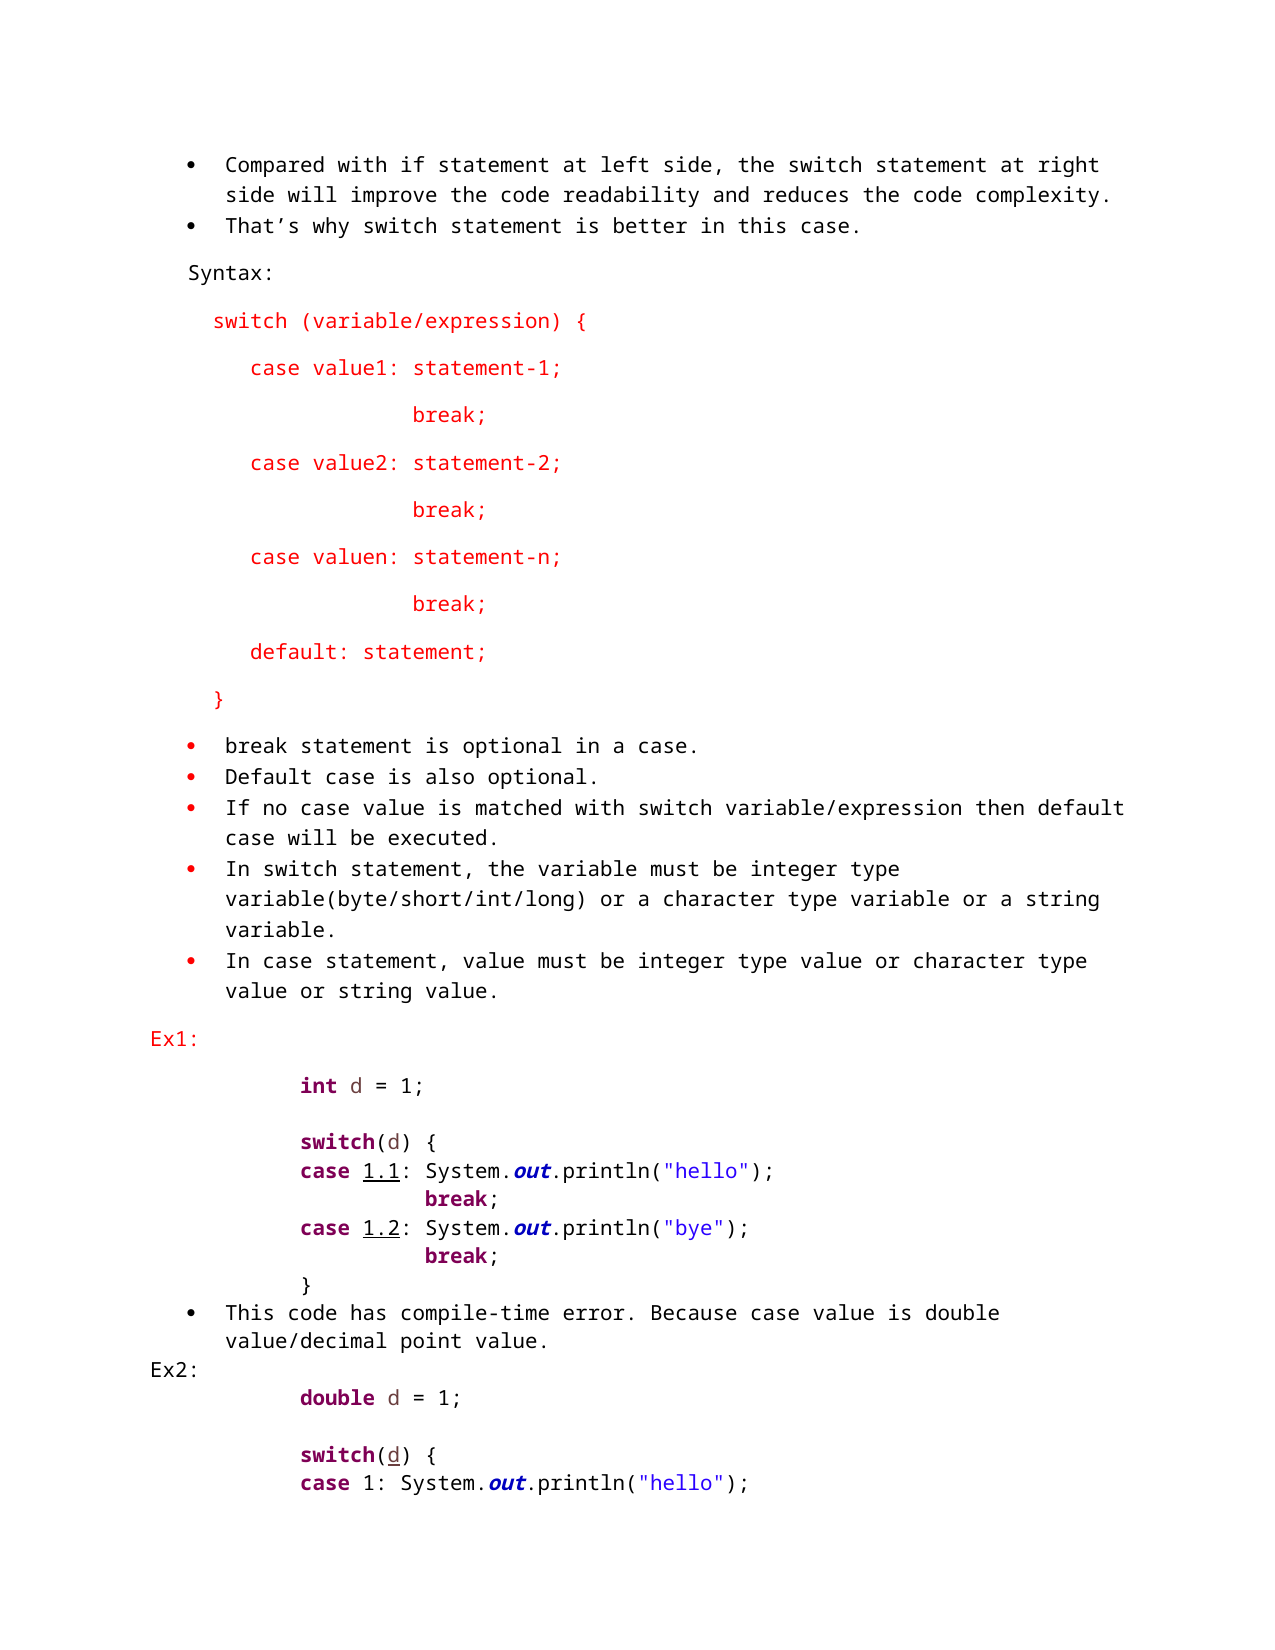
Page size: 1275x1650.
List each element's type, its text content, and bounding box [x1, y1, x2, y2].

text break; [150, 1184, 1125, 1213]
text Ex2: [150, 1355, 1125, 1383]
text case 1.1: System.out.println("hello"); [150, 1156, 1125, 1184]
text break; [187, 495, 1125, 523]
text break; [187, 589, 1125, 618]
text break; [150, 1241, 1125, 1270]
text case value1: statement-1; [187, 353, 1125, 382]
text case 1: System.out.println("hello"); [150, 1468, 1125, 1497]
list Compared with if statement at left side, the switch statement at right side will improve the code readability and reduces the code complexity. [187, 150, 1125, 209]
text default: statement; [187, 637, 1125, 665]
text switch(d) { [150, 1440, 1125, 1468]
text Syntax: [187, 258, 1125, 287]
text } [150, 1270, 1125, 1298]
list In switch statement, the variable must be integer type variable(byte/short/int/long) or a character type variable or a string variable. [187, 854, 1125, 944]
list break statement is optional in a case. [187, 731, 1125, 760]
text } [187, 684, 1125, 713]
text switch(d) { [150, 1127, 1125, 1156]
text int d = 1; [150, 1071, 1125, 1099]
list If no case value is matched with switch variable/expression then default case will be executed. [187, 793, 1125, 852]
text break; [187, 400, 1125, 429]
text case 1.2: System.out.println("bye"); [150, 1213, 1125, 1241]
list In case statement, value must be integer type value or character type value or string value. [187, 946, 1125, 1005]
list Default case is also optional. [187, 762, 1125, 791]
list That’s why switch statement is better in this case. [187, 211, 1125, 240]
text case valuen: statement-n; [187, 542, 1125, 571]
text double d = 1; [150, 1383, 1125, 1412]
list This code has compile-time error. Because case value is double value/decimal point value. [187, 1298, 1125, 1355]
text Ex1: [150, 1024, 1125, 1052]
text case value2: statement-2; [187, 448, 1125, 476]
text switch (variable/expression) { [187, 306, 1125, 334]
